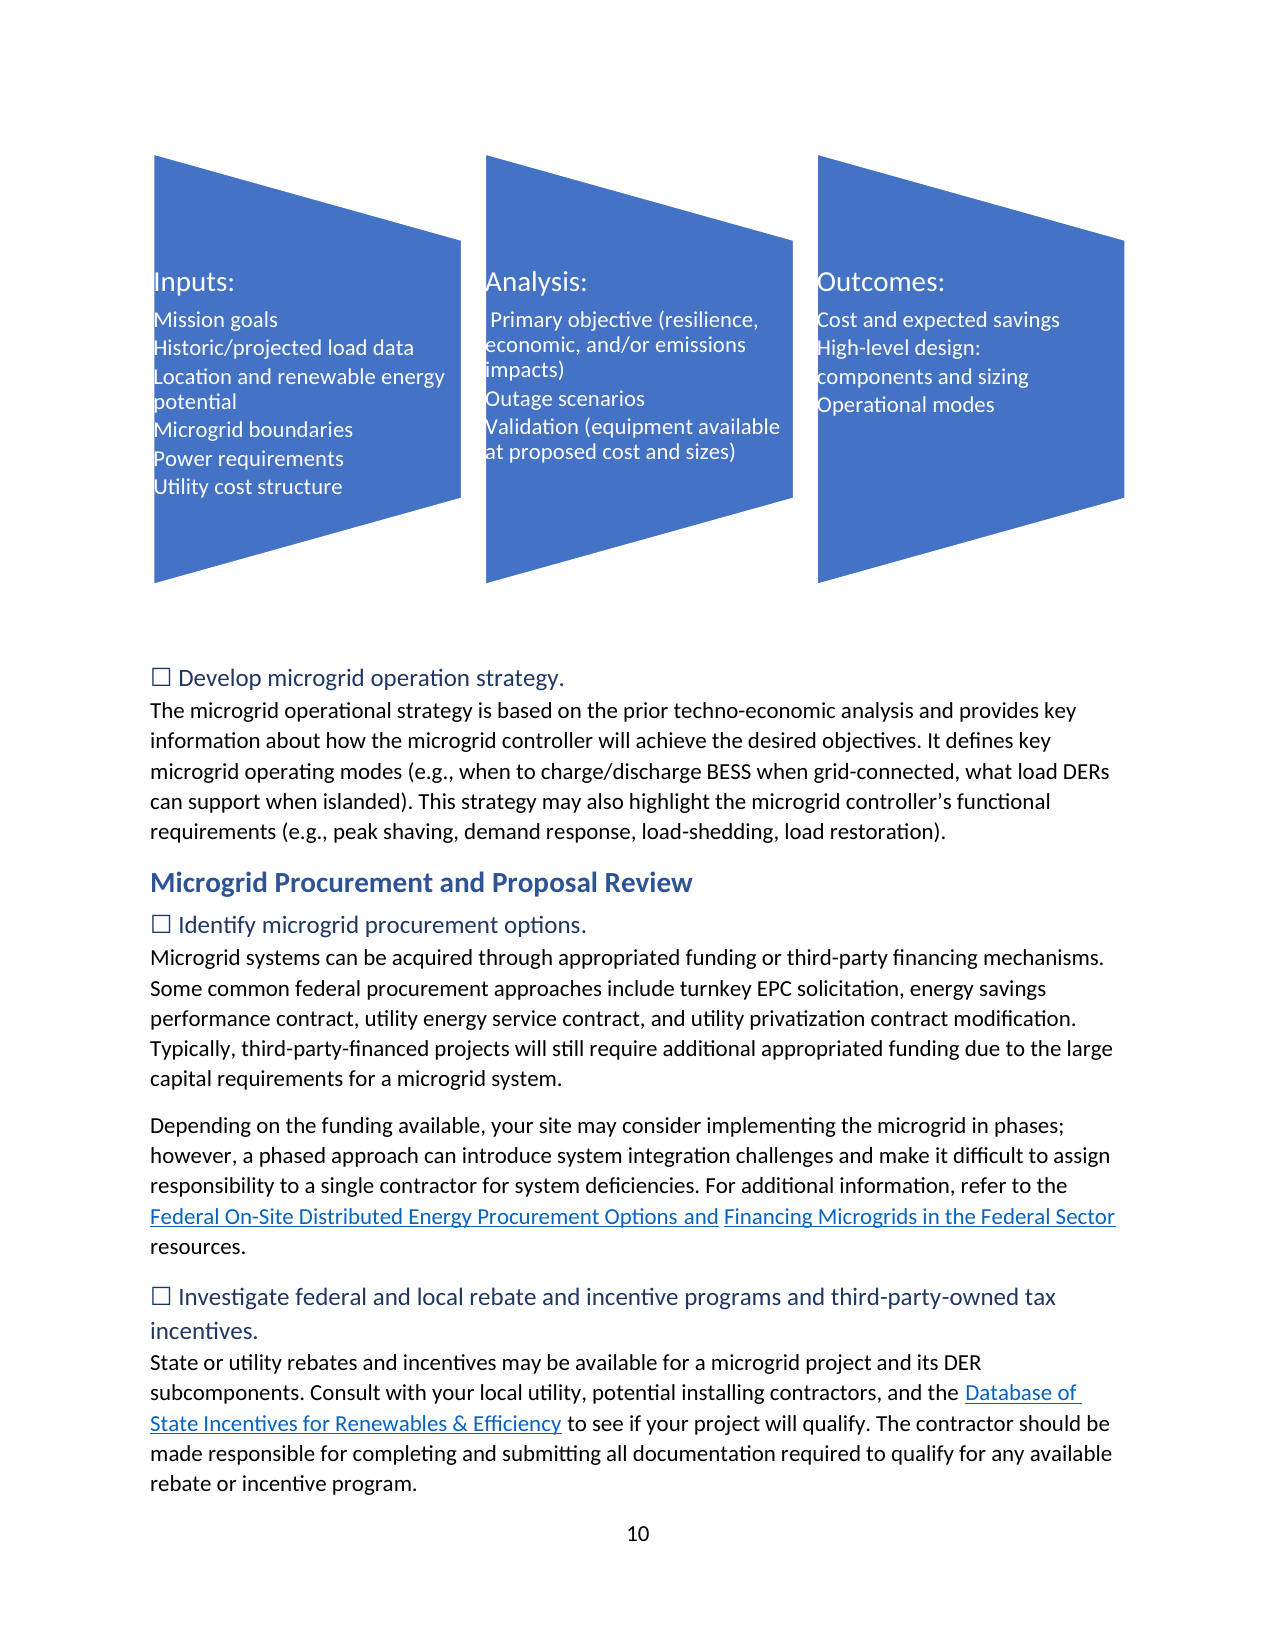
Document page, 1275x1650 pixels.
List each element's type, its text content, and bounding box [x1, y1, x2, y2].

text The microgrid operational strategy is based on the prior techno-economic analysis and provides key information about how the microgrid controller will achieve the desired objectives. It defines key microgrid operating modes (e.g., when to charge/discharge BESS when grid-connected, what load DERs can support when islanded). This strategy may also highlight the microgrid controller’s functional requirements (e.g., peak shaving, demand response, load-shedding, load restoration). [150, 696, 1125, 845]
text Microgrid systems can be acquired through appropriated funding or third-party financing mechanisms. Some common federal procurement approaches include turnkey EPC solicitation, energy savings performance contract, utility energy service contract, and utility privatization contract modification. Typically, third-party-financed projects will still require additional appropriated funding due to the large capital requirements for a microgrid system. [150, 943, 1125, 1092]
text Depending on the funding available, your site may consider implementing the microgrid in phases; however, a phased approach can introduce system integration challenges and make it difficult to assign responsibility to a single contractor for system deficiencies. For additional information, refer to the Federal On-Site Distributed Energy Procurement Options and Financing Microgrids in the Federal Sector resources. [150, 1111, 1125, 1260]
text State or utility rebates and incentives may be available for a microgrid project and its DER subcomponents. Consult with your local utility, potential installing contractors, and the Database of State Incentives for Renewables & Efficiency to see if your project will qualify. The contractor should be made responsible for completing and submitting all documentation required to qualify for any available rebate or incentive program. [150, 1348, 1125, 1497]
subtitle Identify microgrid procurement options. [150, 907, 1125, 941]
subtitle Develop microgrid operation strategy. [150, 659, 1125, 694]
subtitle Microgrid Procurement and Proposal Review [150, 864, 1125, 900]
subtitle Investigate federal and local rebate and incentive programs and third-party-owned tax incentives. [150, 1279, 1125, 1346]
